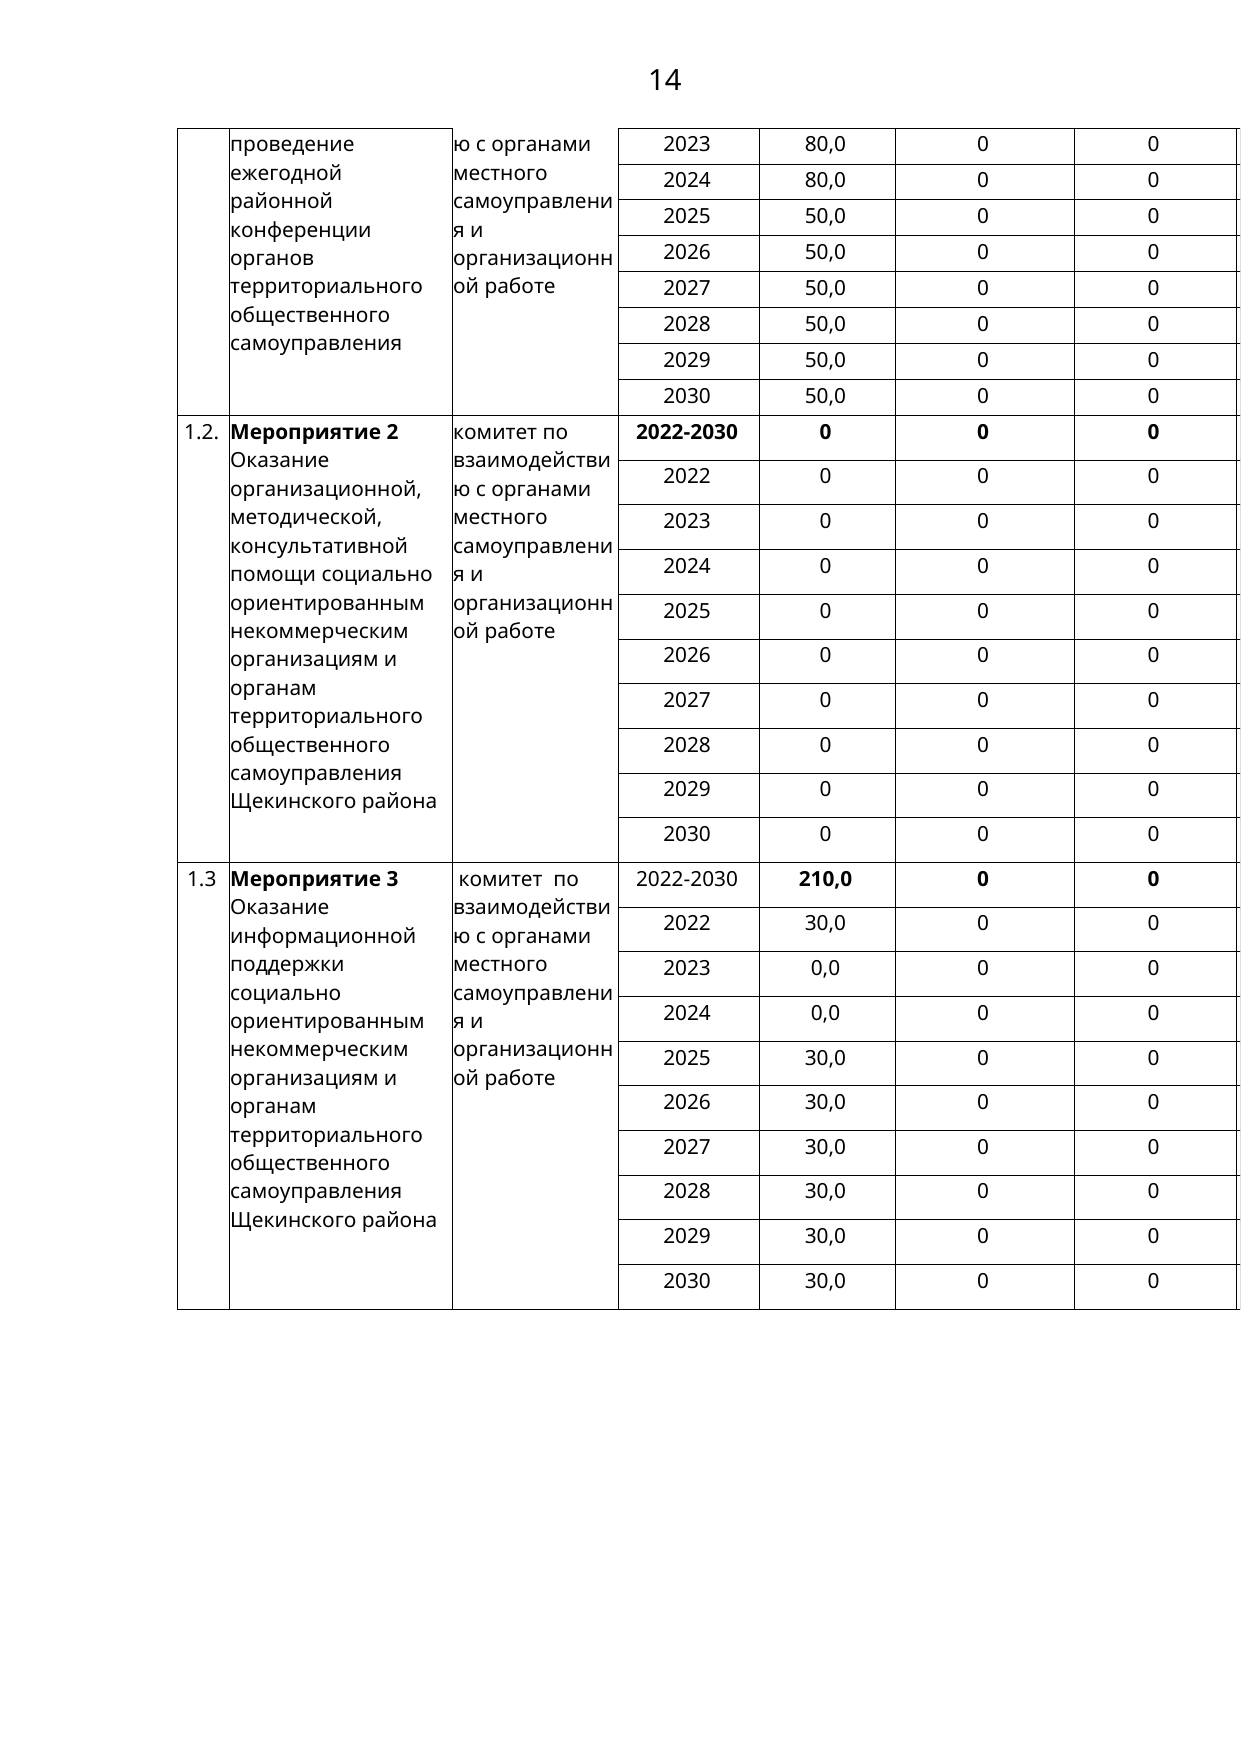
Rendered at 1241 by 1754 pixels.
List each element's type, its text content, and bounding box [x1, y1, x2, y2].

table_cell 2026 [619, 640, 759, 683]
table_cell 0 [896, 416, 1074, 460]
table_cell 30,0 [760, 908, 895, 951]
table_cell 0 [760, 461, 895, 504]
table_cell 50,0 [760, 344, 895, 379]
table_cell 80,0 [760, 165, 895, 199]
table_cell 2028 [619, 308, 759, 343]
table_cell 0 [1075, 1042, 1236, 1085]
table_cell 50,0 [760, 236, 895, 271]
table_cell 30,0 [760, 1220, 895, 1264]
table_cell 2030 [619, 818, 759, 862]
table_cell комитет по взаимодействию с органами местного самоуправления и организационной работе [453, 863, 618, 1309]
table_cell 50,0 [760, 272, 895, 307]
table_cell 0 [896, 165, 1074, 199]
table_cell 0 [760, 818, 895, 862]
table_cell 0 [1075, 1176, 1236, 1219]
table_cell 0 [896, 729, 1074, 772]
table_cell 0 [760, 684, 895, 728]
table_cell 30,0 [760, 1265, 895, 1309]
table_cell 2025 [619, 1042, 759, 1085]
table_cell 0 [896, 997, 1074, 1041]
table_cell 0 [896, 1086, 1074, 1130]
table_cell 0 [760, 416, 895, 460]
table_cell 0 [896, 595, 1074, 638]
table_cell 0 [896, 505, 1074, 549]
table_cell 0 [896, 1176, 1074, 1219]
table_cell 0 [760, 774, 895, 817]
table_cell 0 [896, 1220, 1074, 1264]
table_cell 2030 [619, 380, 759, 415]
table_cell 0 [1075, 595, 1236, 638]
table_cell 0 [1075, 505, 1236, 549]
table_cell Мероприятие 3 Оказание информационной поддержки социально ориентированным некоммерческим организациям и органам территориального общественного самоуправления Щекинского района [230, 863, 452, 1309]
table_cell 2022 [619, 461, 759, 504]
table_cell 0 [1075, 308, 1236, 343]
table_cell 2029 [619, 344, 759, 379]
table_cell 0 [896, 380, 1074, 415]
table_cell 0 [1075, 416, 1236, 460]
table_cell 0 [896, 129, 1074, 163]
table_cell 0 [1075, 1086, 1236, 1130]
table_cell 0 [896, 684, 1074, 728]
table_cell 0 [760, 640, 895, 683]
table_cell 2024 [619, 550, 759, 594]
table_cell 0 [1075, 684, 1236, 728]
table_cell 2027 [619, 272, 759, 307]
table_cell 210,0 [760, 863, 895, 907]
table_cell 50,0 [760, 380, 895, 415]
table_cell 2022-2030 [619, 863, 759, 907]
table_cell 0 [896, 640, 1074, 683]
table_cell 0 [1075, 908, 1236, 951]
table_cell 1.2. [178, 416, 229, 862]
table_cell 0 [896, 344, 1074, 379]
table_cell 0 [1075, 380, 1236, 415]
table_cell 0 [1075, 344, 1236, 379]
table_cell 2027 [619, 684, 759, 728]
table_cell 2023 [619, 505, 759, 549]
table_cell 2024 [619, 165, 759, 199]
table_cell 50,0 [760, 200, 895, 235]
table_cell 0 [1075, 1131, 1236, 1175]
table_cell 0 [1075, 952, 1236, 996]
table_cell 2028 [619, 1176, 759, 1219]
table_cell 0 [1075, 1265, 1236, 1309]
table_cell 0 [896, 272, 1074, 307]
table_cell 0 [1075, 236, 1236, 271]
table_cell 0 [1075, 272, 1236, 307]
table_cell 30,0 [760, 1042, 895, 1085]
table_cell 0 [1075, 997, 1236, 1041]
table_cell 0 [896, 236, 1074, 271]
table_cell 0 [760, 550, 895, 594]
table_cell 0 [1075, 200, 1236, 235]
table_cell 2023 [619, 129, 759, 163]
table_cell 2026 [619, 1086, 759, 1130]
table_cell Мероприятие 2 Оказание организационной, методической, консультативной помощи социально ориентированным некоммерческим организациям и органам территориального общественного самоуправления Щекинского района [230, 416, 452, 862]
table_cell 30,0 [760, 1086, 895, 1130]
table_cell 0 [760, 505, 895, 549]
table_cell 0 [1075, 729, 1236, 772]
table_cell 2024 [619, 997, 759, 1041]
table_cell 0 [1075, 461, 1236, 504]
table_cell 0 [896, 863, 1074, 907]
table_cell 2022-2030 [619, 416, 759, 460]
table_cell 0 [760, 595, 895, 638]
table_cell 0 [1075, 129, 1236, 163]
table_cell 80,0 [760, 129, 895, 163]
table_cell 2025 [619, 200, 759, 235]
table_cell 0 [1075, 640, 1236, 683]
table_cell 2027 [619, 1131, 759, 1175]
table_cell 0,0 [760, 952, 895, 996]
table_cell 0 [896, 550, 1074, 594]
table_cell 2025 [619, 595, 759, 638]
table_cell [453, 416, 618, 862]
table_cell 2028 [619, 729, 759, 772]
table_cell 0 [896, 200, 1074, 235]
table_cell 0 [896, 1042, 1074, 1085]
table_cell 0 [896, 908, 1074, 951]
table_cell 2029 [619, 1220, 759, 1264]
table_cell 2023 [619, 952, 759, 996]
table_cell 1.3 [178, 863, 229, 1309]
table_cell 0 [896, 308, 1074, 343]
table_cell 0 [896, 1265, 1074, 1309]
table_cell 0 [896, 1131, 1074, 1175]
table_cell 0 [896, 774, 1074, 817]
table_cell 2029 [619, 774, 759, 817]
table_cell 50,0 [760, 308, 895, 343]
table_cell 0 [896, 461, 1074, 504]
table_cell 0 [760, 729, 895, 772]
table_cell 30,0 [760, 1131, 895, 1175]
table_cell 0 [1075, 1220, 1236, 1264]
table_cell 0 [1075, 550, 1236, 594]
table_cell 0,0 [760, 997, 895, 1041]
table_cell 0 [896, 952, 1074, 996]
table_cell 0 [1075, 818, 1236, 862]
table_cell 2030 [619, 1265, 759, 1309]
table_cell 0 [1075, 774, 1236, 817]
table_cell 2022 [619, 908, 759, 951]
table_cell 0 [1075, 863, 1236, 907]
table_cell 30,0 [760, 1176, 895, 1219]
table_cell 2026 [619, 236, 759, 271]
table_cell 0 [896, 818, 1074, 862]
table_cell 0 [1075, 165, 1236, 199]
